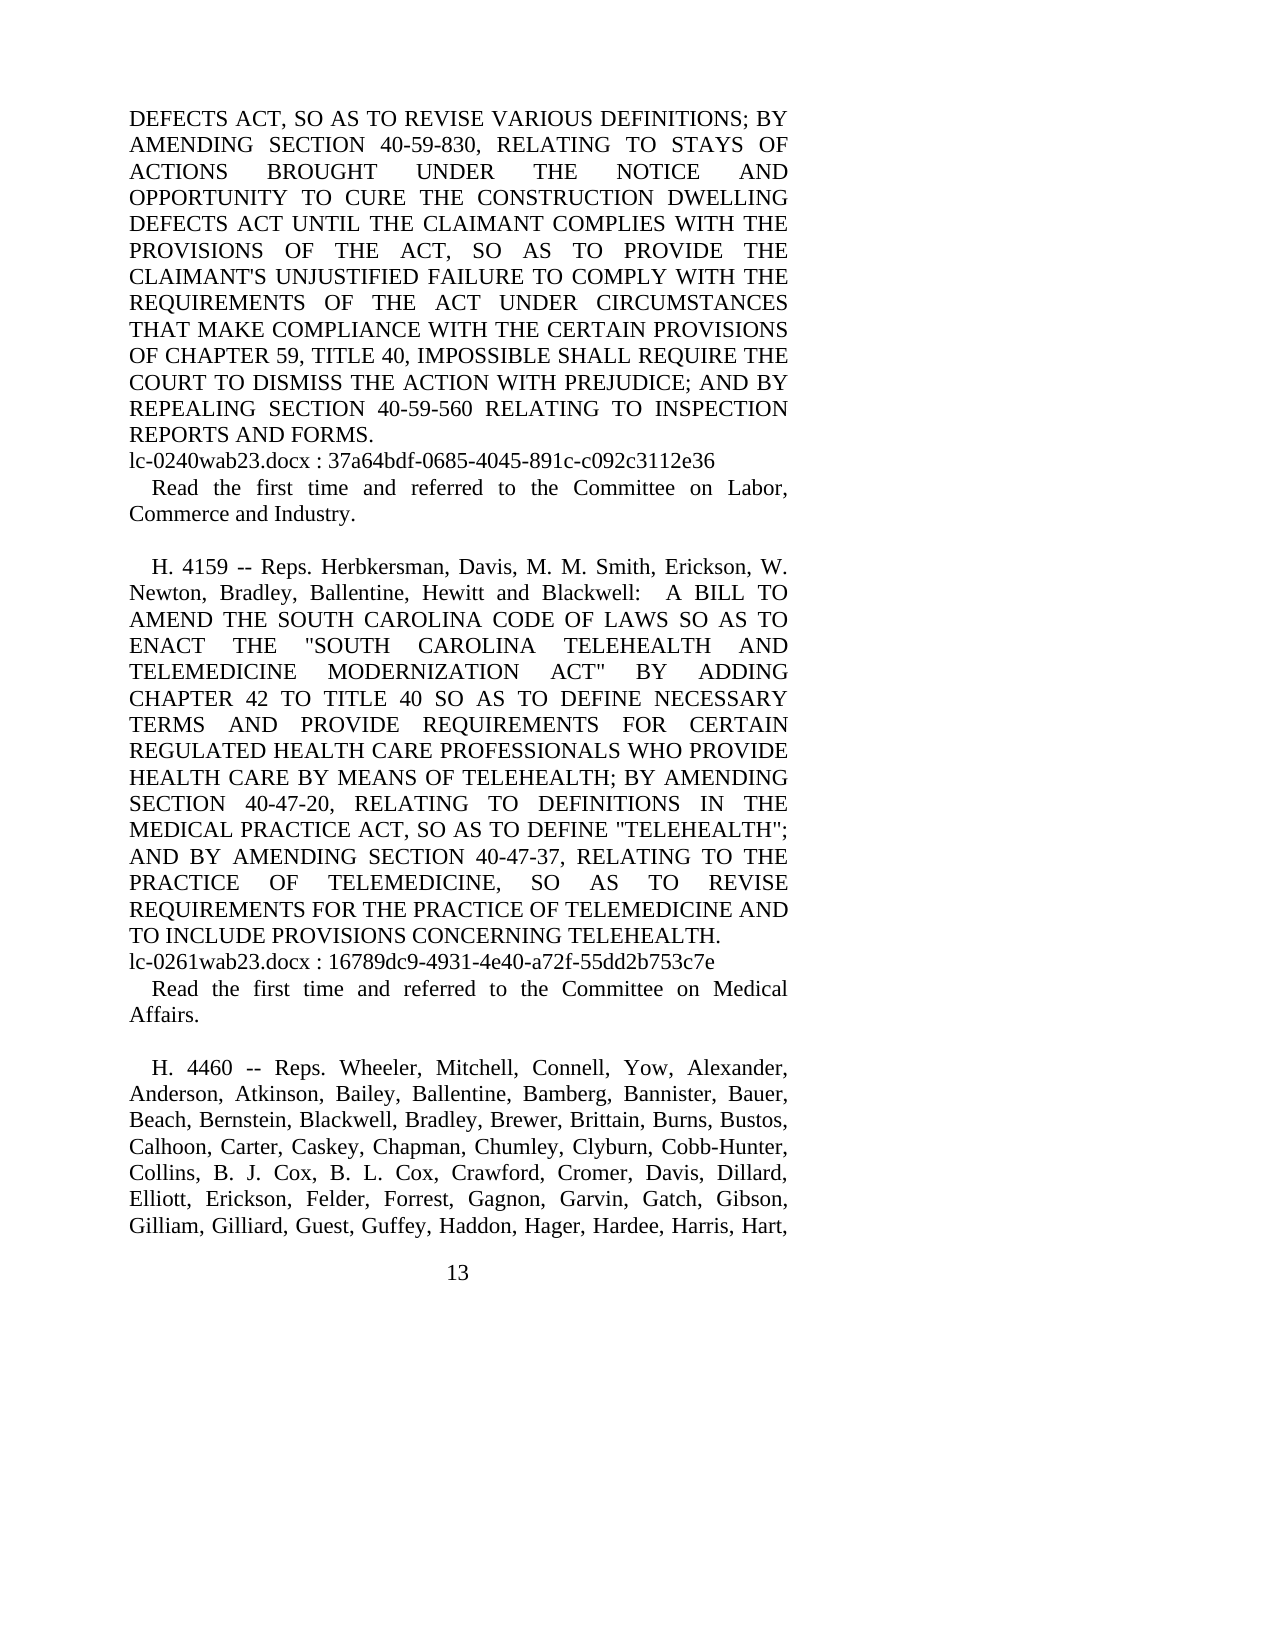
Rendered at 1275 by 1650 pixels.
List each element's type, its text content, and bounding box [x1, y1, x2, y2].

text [129, 1054, 789, 1238]
text lc-0261wab23.docx : 16789dc9-4931-4e40-a72f-55dd2b753c7e [129, 948, 789, 975]
text H. 4159 -- Reps. Herbkersman, Davis, M. M. Smith, Erickson, W. Newton, Bradley, Ballentine, Hewitt and Blackwell: A BILL TO AMEND THE SOUTH CAROLINA CODE OF LAWS SO AS TO ENACT THE "SOUTH CAROLINA TELEHEALTH AND TELEMEDICINE MODERNIZATION ACT" BY ADDING CHAPTER 42 TO TITLE 40 SO AS TO DEFINE NECESSARY TERMS AND PROVIDE REQUIREMENTS FOR CERTAIN REGULATED HEALTH CARE PROFESSIONALS WHO PROVIDE HEALTH CARE BY MEANS OF TELEHEALTH; BY AMENDING SECTION 40-47-20, RELATING TO DEFINITIONS IN THE MEDICAL PRACTICE ACT, SO AS TO DEFINE "TELEHEALTH"; AND BY AMENDING SECTION 40-47-37, RELATING TO THE PRACTICE OF TELEMEDICINE, SO AS TO REVISE REQUIREMENTS FOR THE PRACTICE OF TELEMEDICINE AND TO INCLUDE PROVISIONS CONCERNING TELEHEALTH. [129, 553, 789, 948]
text Read the first time and referred to the Committee on Medical Affairs. [129, 975, 789, 1027]
text Read the first time and referred to the Committee on Labor, Commerce and Industry. [129, 474, 789, 527]
text lc-0240wab23.docx : 37a64bdf-0685-4045-891c-c092c3112e36 [129, 448, 789, 474]
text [129, 105, 789, 448]
